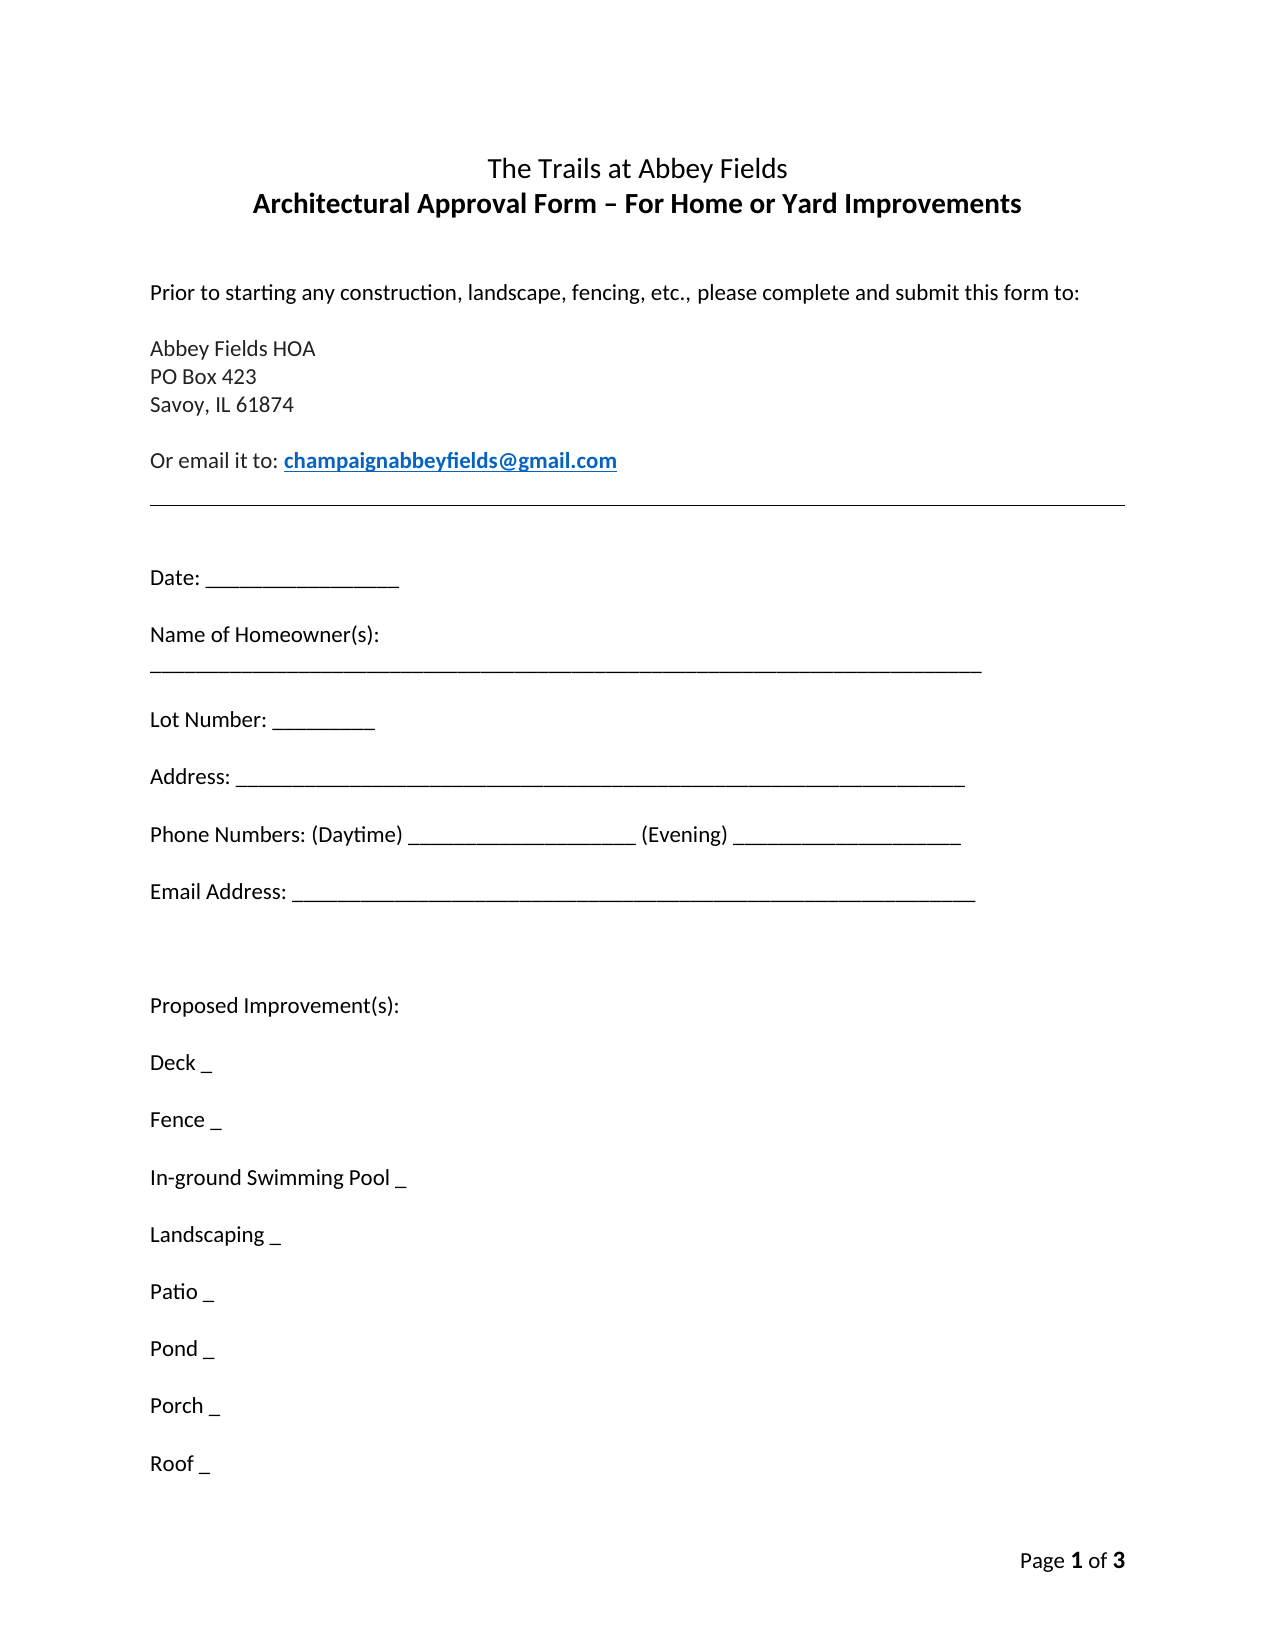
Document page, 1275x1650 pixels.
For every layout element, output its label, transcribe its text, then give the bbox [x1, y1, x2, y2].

text Savoy, IL 61874 [150, 391, 1125, 418]
text Address: ________________________________________________________________ [150, 762, 1125, 791]
text Roof _ [150, 1449, 1125, 1477]
text Patio _ [150, 1277, 1125, 1305]
text Prior to starting any construction, landscape, fencing, etc., please complete and submit this form to: [150, 278, 1125, 306]
text Deck _ [150, 1048, 1125, 1076]
text Lot Number: _________ [150, 705, 1125, 733]
text Date: _________________ [150, 563, 1125, 591]
text Abbey Fields HOA [150, 334, 1125, 362]
text Proposed Improvement(s): [150, 991, 1125, 1019]
text Email Address: ____________________________________________________________ [150, 877, 1125, 905]
text Or email it to: champaignabbeyfields@gmail.com [150, 447, 1125, 474]
text Fence _ [150, 1106, 1125, 1134]
text Pond _ [150, 1334, 1125, 1362]
text Porch _ [150, 1392, 1125, 1419]
text Phone Numbers: (Daytime) ____________________ (Evening) ____________________ [150, 820, 1125, 848]
text Name of Homeowner(s): _________________________________________________________________________ [150, 620, 1125, 676]
text In-ground Swimming Pool _ [150, 1163, 1125, 1191]
text PO Box 423 [150, 362, 1125, 391]
text Landscaping _ [150, 1220, 1125, 1248]
text The Trails at Abbey Fields Architectural Approval Form – For Home or Yard Improvements [150, 150, 1125, 221]
